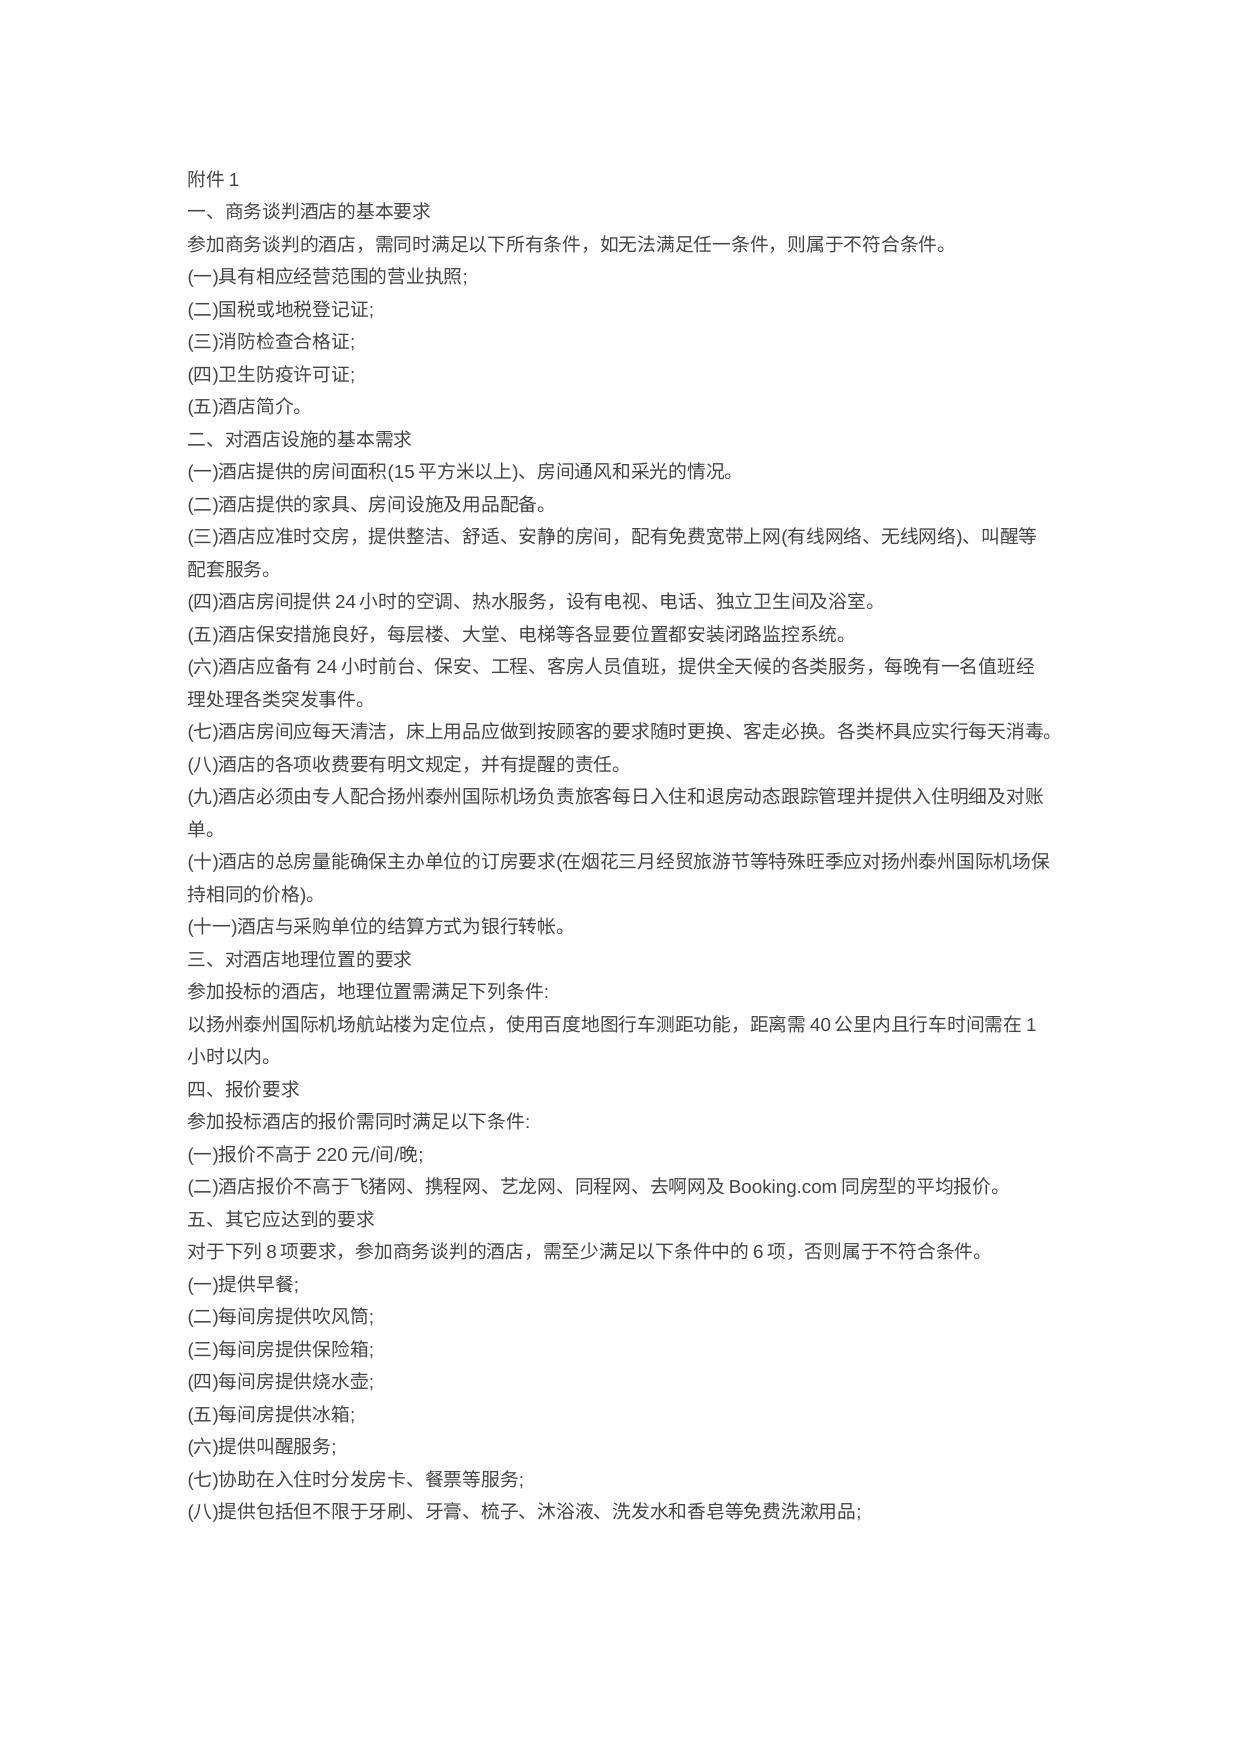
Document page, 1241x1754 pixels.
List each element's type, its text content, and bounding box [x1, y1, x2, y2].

text (八)酒店的各项收费要有明文规定，并有提醒的责任。 [187, 747, 1053, 779]
text (七)协助在入住时分发房卡、餐票等服务; [187, 1462, 1053, 1494]
text 四、报价要求 [187, 1072, 1053, 1104]
text (二)酒店报价不高于飞猪网、携程网、艺龙网、同程网、去啊网及Booking.com同房型的平均报价。 [187, 1169, 1053, 1202]
text 以扬州泰州国际机场航站楼为定位点，使用百度地图行车测距功能，距离需40公里内且行车时间需在1小时以内。 [187, 1007, 1053, 1072]
text 一、商务谈判酒店的基本要求 [187, 194, 1053, 227]
text 对于下列8项要求，参加商务谈判的酒店，需至少满足以下条件中的6项，否则属于不符合条件。 [187, 1234, 1053, 1267]
text (二)每间房提供吹风筒; [187, 1299, 1053, 1332]
text (一)报价不高于220元/间/晚; [187, 1137, 1053, 1169]
text (三)消防检查合格证; [187, 324, 1053, 357]
text 五、其它应达到的要求 [187, 1202, 1053, 1234]
text (五)每间房提供冰箱; [187, 1397, 1053, 1429]
text (六)酒店应备有24小时前台、保安、工程、客房人员值班，提供全天候的各类服务，每晚有一名值班经理处理各类突发事件。 [187, 649, 1053, 714]
text 参加投标酒店的报价需同时满足以下条件: [187, 1104, 1053, 1137]
text (五)酒店简介。 [187, 389, 1053, 422]
text (四)酒店房间提供24小时的空调、热水服务，设有电视、电话、独立卫生间及浴室。 [187, 584, 1053, 617]
text (三)酒店应准时交房，提供整洁、舒适、安静的房间，配有免费宽带上网(有线网络、无线网络)、叫醒等配套服务。 [187, 519, 1053, 584]
text (二)国税或地税登记证; [187, 292, 1053, 324]
text 参加投标的酒店，地理位置需满足下列条件: [187, 974, 1053, 1007]
text (四)卫生防疫许可证; [187, 357, 1053, 389]
text (十一)酒店与采购单位的结算方式为银行转帐。 [187, 909, 1053, 942]
text 附件1 [187, 162, 1053, 194]
text (一)酒店提供的房间面积(15平方米以上)、房间通风和采光的情况。 [187, 454, 1053, 487]
text (十)酒店的总房量能确保主办单位的订房要求(在烟花三月经贸旅游节等特殊旺季应对扬州泰州国际机场保持相同的价格)。 [187, 844, 1053, 909]
text (四)每间房提供烧水壶; [187, 1364, 1053, 1397]
text (八)提供包括但不限于牙刷、牙膏、梳子、沐浴液、洗发水和香皂等免费洗漱用品; [187, 1494, 1053, 1527]
text 参加商务谈判的酒店，需同时满足以下所有条件，如无法满足任一条件，则属于不符合条件。 [187, 227, 1053, 259]
text (七)酒店房间应每天清洁，床上用品应做到按顾客的要求随时更换、客走必换。各类杯具应实行每天消毒。 [187, 714, 1053, 747]
text (一)具有相应经营范围的营业执照; [187, 259, 1053, 292]
text (六)提供叫醒服务; [187, 1429, 1053, 1462]
text (一)提供早餐; [187, 1267, 1053, 1299]
text (九)酒店必须由专人配合扬州泰州国际机场负责旅客每日入住和退房动态跟踪管理并提供入住明细及对账单。 [187, 779, 1053, 844]
text 三、对酒店地理位置的要求 [187, 942, 1053, 974]
text (二)酒店提供的家具、房间设施及用品配备。 [187, 487, 1053, 519]
text 二、对酒店设施的基本需求 [187, 422, 1053, 454]
text (五)酒店保安措施良好，每层楼、大堂、电梯等各显要位置都安装闭路监控系统。 [187, 617, 1053, 649]
text (三)每间房提供保险箱; [187, 1332, 1053, 1364]
